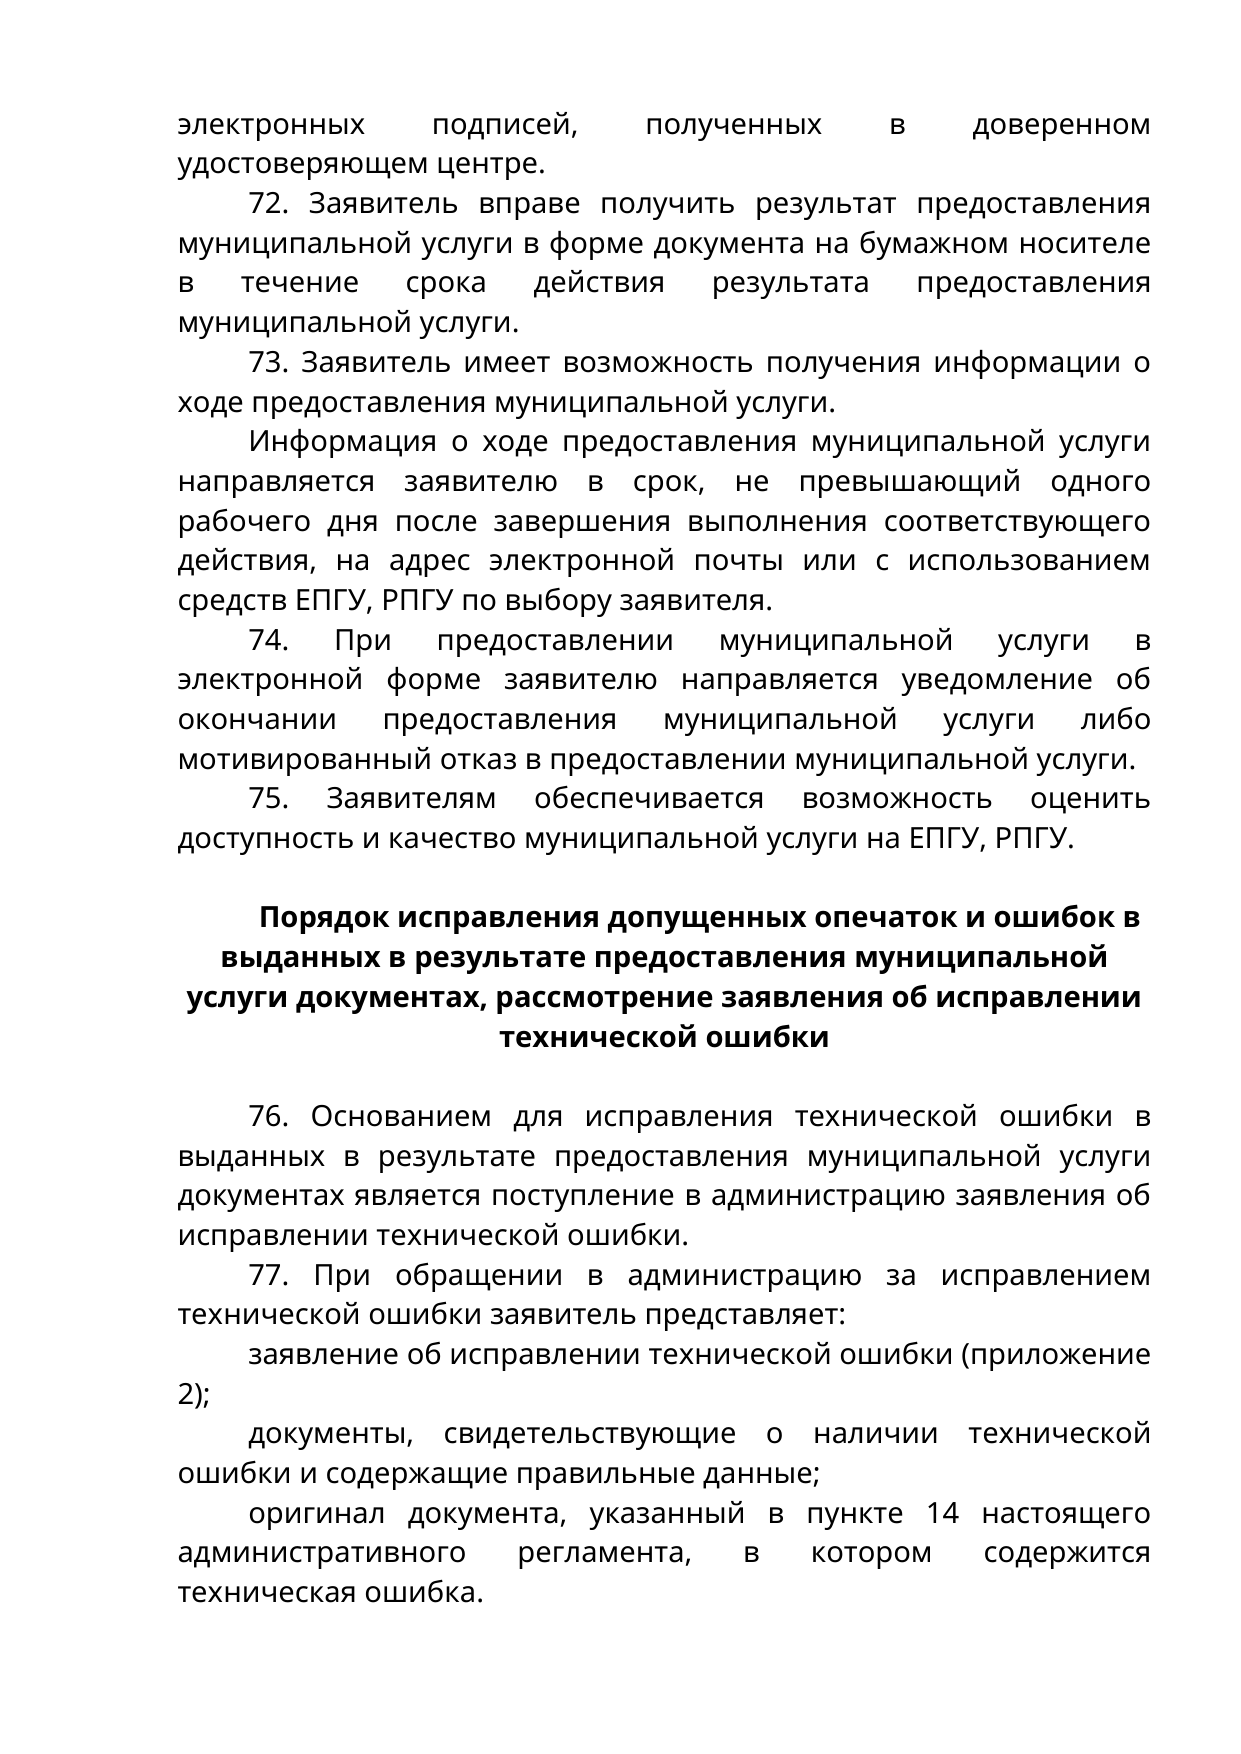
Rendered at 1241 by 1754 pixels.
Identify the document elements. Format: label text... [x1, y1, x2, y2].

text заявление об исправлении технической ошибки (приложение 2); [177, 1333, 1152, 1413]
text 77. При обращении в администрацию за исправлением технической ошибки заявитель представляет: [177, 1254, 1152, 1333]
text документы, свидетельствующие о наличии технической ошибки и содержащие правильные данные; [177, 1413, 1152, 1492]
text Порядок исправления допущенных опечаток и ошибок в выданных в результате предоставления муниципальной услуги документах, рассмотрение заявления об исправлении технической ошибки [177, 897, 1152, 1056]
text 73. Заявитель имеет возможность получения информации о ходе предоставления муниципальной услуги. [177, 341, 1152, 421]
text оригинал документа, указанный в пункте 14 настоящего административного регламента, в котором содержится техническая ошибка. [177, 1492, 1152, 1611]
text Информация о ходе предоставления муниципальной услуги направляется заявителю в срок, не превышающий одного рабочего дня после завершения выполнения соответствующего действия, на адрес электронной почты или с использованием средств ЕПГУ, РПГУ по выбору заявителя. [177, 421, 1152, 619]
text 72. Заявитель вправе получить результат предоставления муниципальной услуги в форме документа на бумажном носителе в течение срока действия результата предоставления муниципальной услуги. [177, 182, 1152, 341]
text 74. При предоставлении муниципальной услуги в электронной форме заявителю направляется уведомление об окончании предоставления муниципальной услуги либо мотивированный отказ в предоставлении муниципальной услуги. [177, 619, 1152, 778]
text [177, 103, 1152, 182]
text 76. Основанием для исправления технической ошибки в выданных в результате предоставления муниципальной услуги документах является поступление в администрацию заявления об исправлении технической ошибки. [177, 1095, 1152, 1254]
text 75. Заявителям обеспечивается возможность оценить доступность и качество муниципальной услуги на ЕПГУ, РПГУ. [177, 778, 1152, 857]
